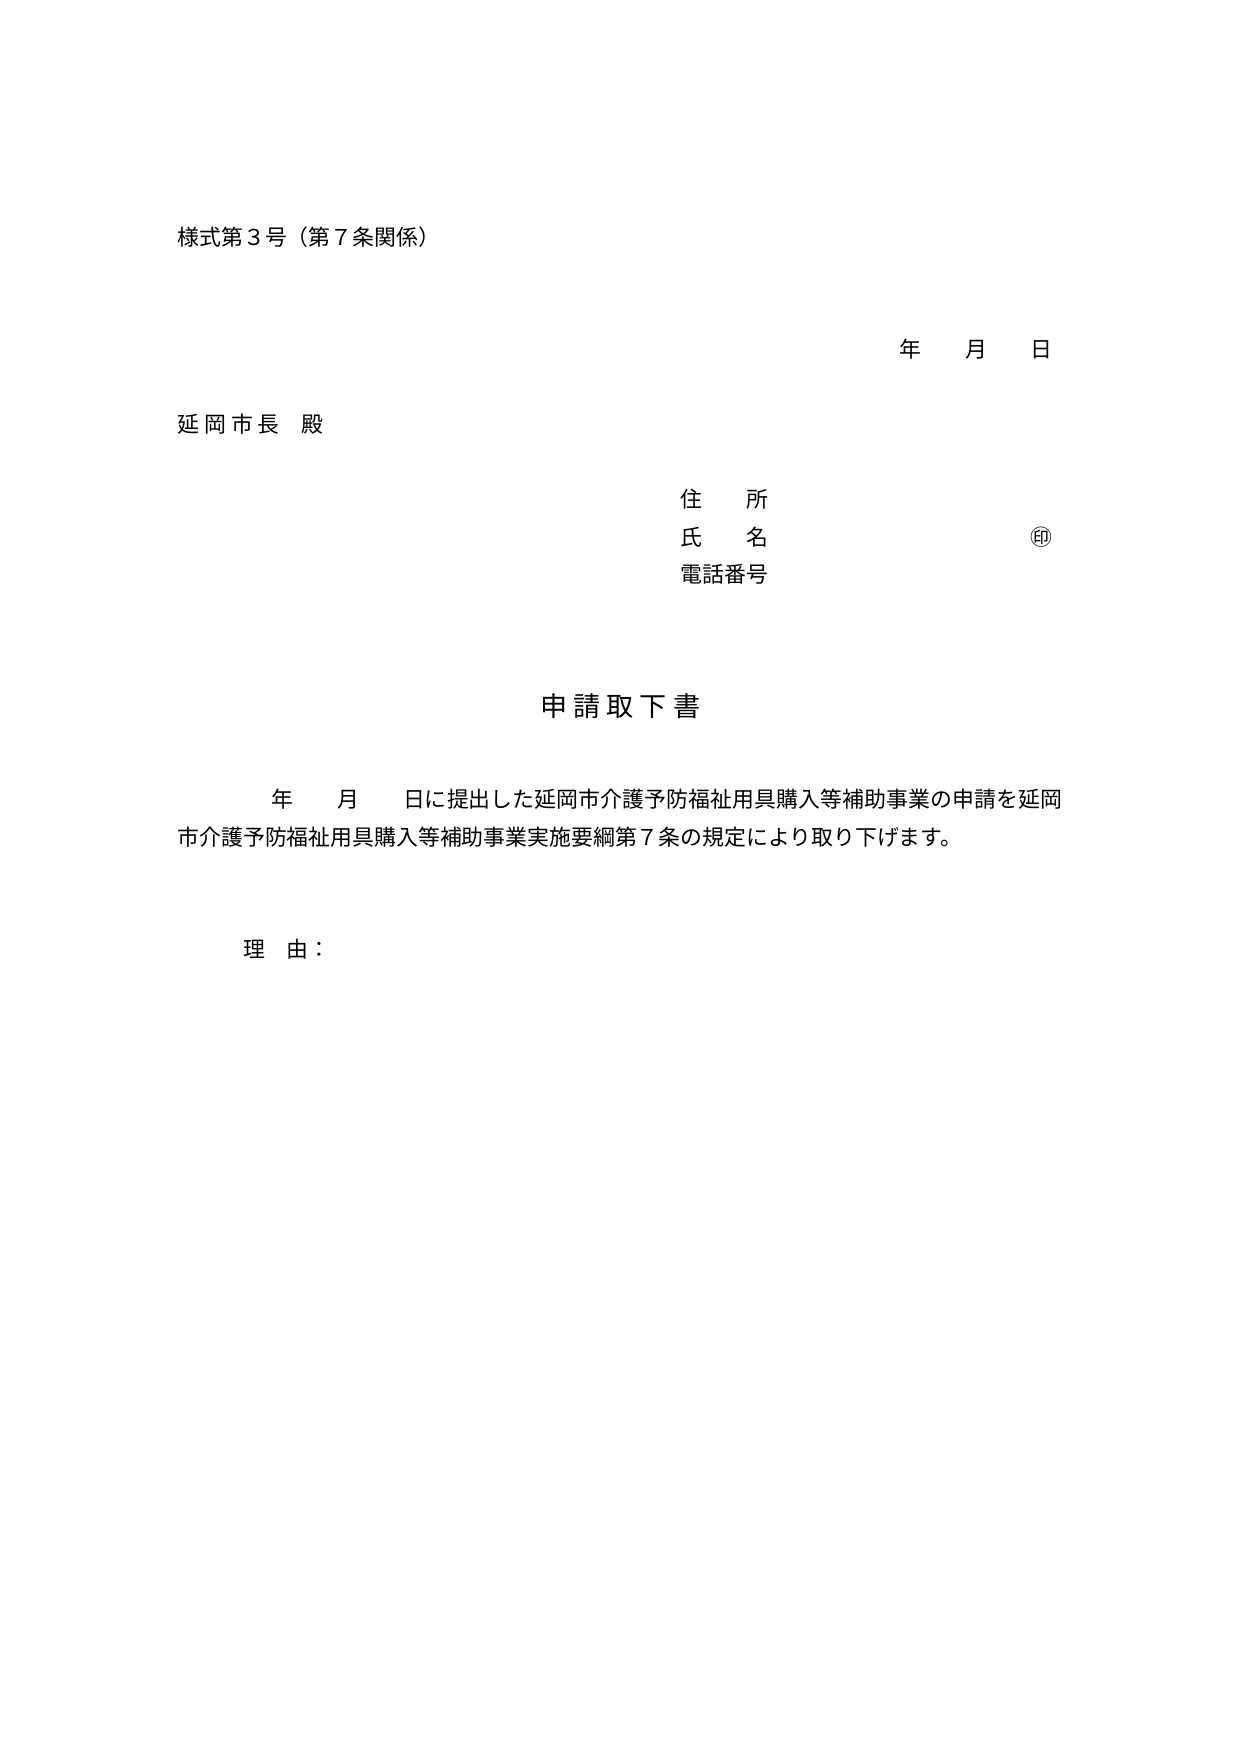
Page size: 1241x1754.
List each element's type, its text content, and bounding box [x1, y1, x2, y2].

text 住 所 [680, 479, 1063, 517]
text 氏 名 ㊞ [680, 517, 1063, 554]
text 電話番号 [680, 554, 1063, 592]
text 年 月 日に提出した延岡市介護予防福祉用具購入等補助事業の申請を延岡市介護予防福祉用具購入等補助事業実施要綱第７条の規定により取り下げます。 [177, 779, 1063, 854]
text 年 月 日 [396, 329, 1063, 367]
text 様式第３号（第７条関係） [177, 217, 1063, 254]
text 申 請 取 下 書 [177, 667, 1063, 742]
text 理 由： [177, 929, 1063, 967]
text 延 岡 市 長 殿 [177, 404, 1063, 442]
